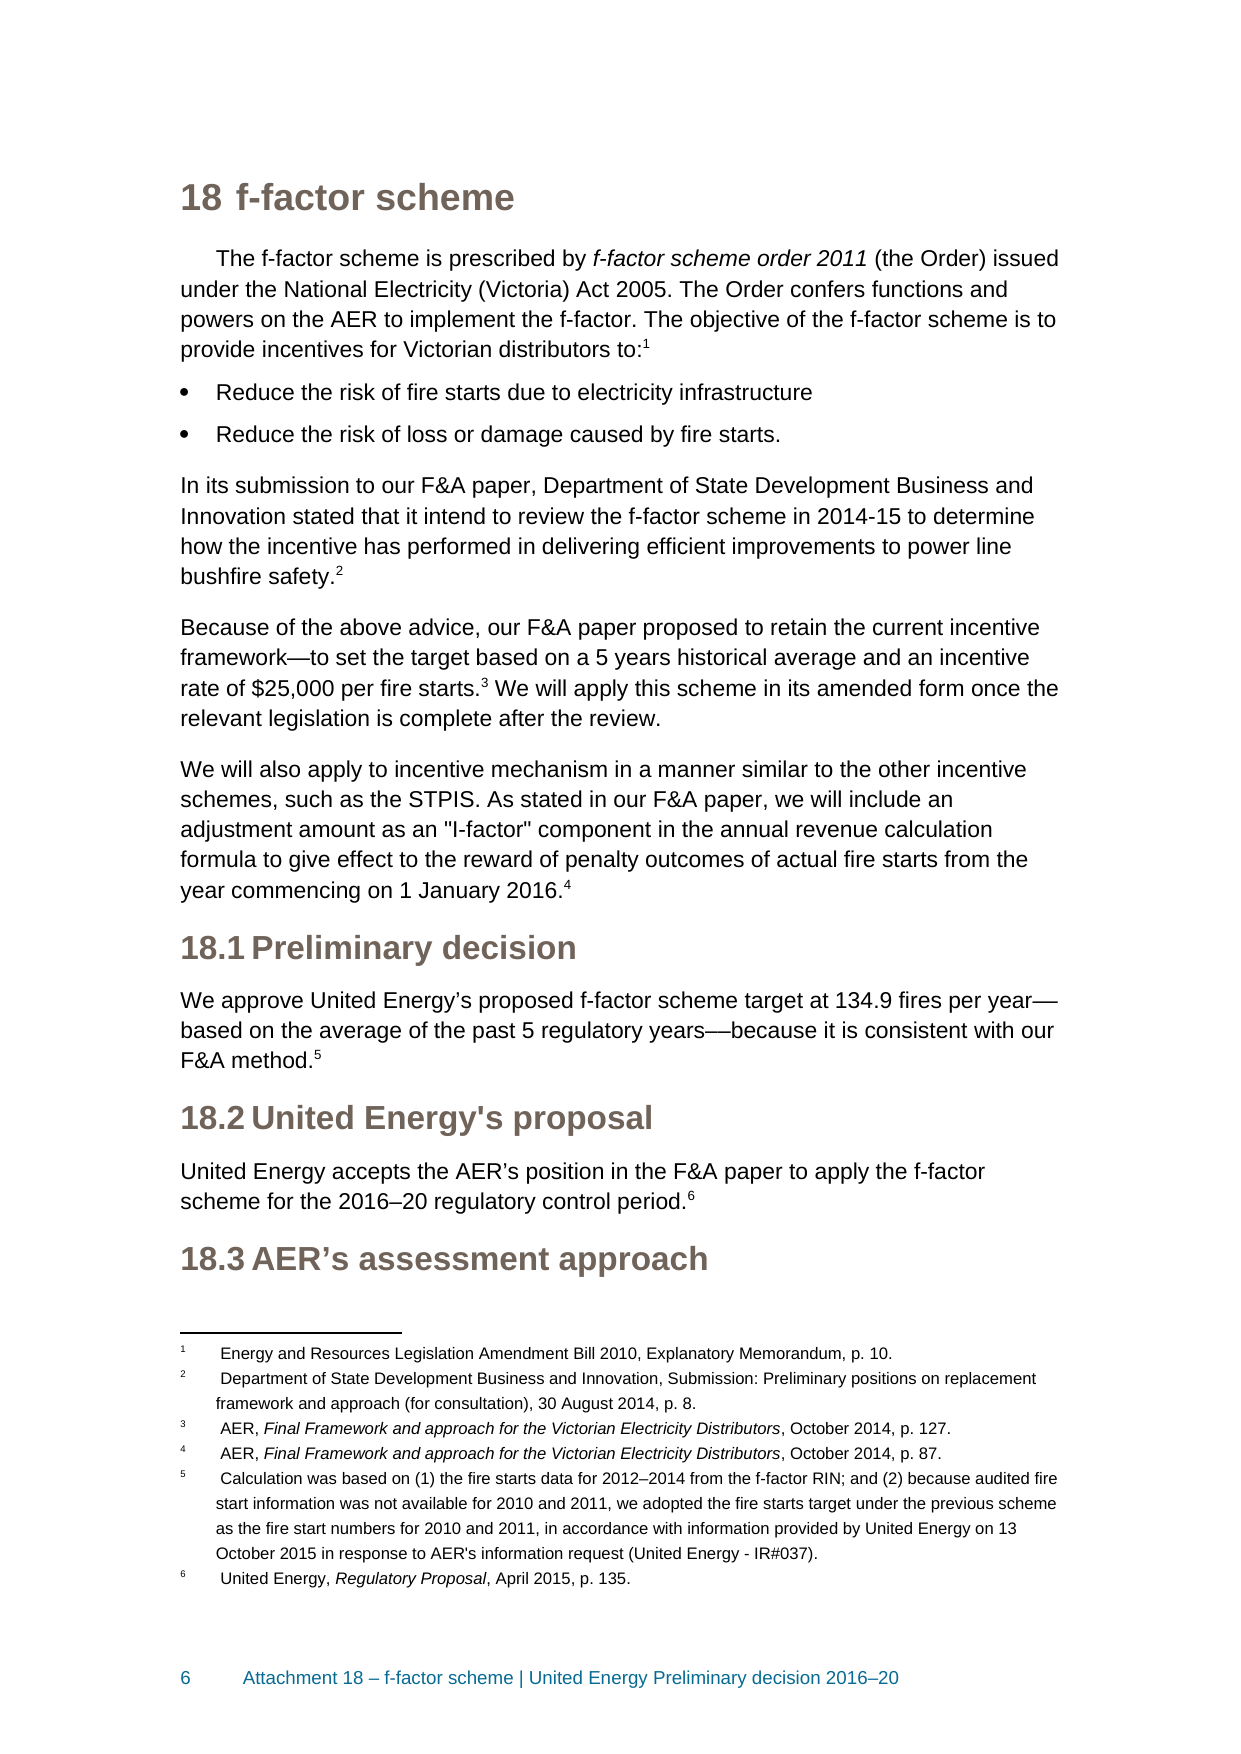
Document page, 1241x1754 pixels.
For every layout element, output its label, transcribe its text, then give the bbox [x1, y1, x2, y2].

list Reduce the risk of fire starts due to electricity infrastructure [180, 379, 1063, 405]
subtitle Preliminary decision [180, 928, 1063, 966]
list The f-factor scheme is prescribed by f-factor scheme order 2011 (the Order) issued under the National Electricity (Victoria) Act 2005. The Order confers functions and powers on the AER to implement the f-factor. The objective of the f-factor scheme is to provide incentives for Victorian distributors to: [180, 245, 1063, 362]
text We will also apply to incentive mechanism in a manner similar to the other incentive schemes, such as the STPIS. As stated in our F&A paper, we will include an adjustment amount as an "I-factor" component in the annual revenue calculation formula to give effect to the reward of penalty outcomes of actual fire starts from the year commencing on 1 January 2016. [180, 756, 1063, 903]
picture [296, 1674, 300, 1684]
subtitle AER’s assessment approach [180, 1239, 1063, 1277]
text United Energy accepts the AER’s position in the F&A paper to apply the f-factor scheme for the 2016–20 regulatory control period. [180, 1158, 1063, 1214]
subtitle United Energy's proposal [180, 1098, 1063, 1137]
text Because of the above advice, our F&A paper proposed to retain the current incentive framework—to set the target based on a 5 years historical average and an incentive rate of $25,000 per fire starts. We will apply this scheme in its amended form once the relevant legislation is complete after the review. [180, 614, 1063, 731]
list Reduce the risk of loss or damage caused by fire starts. [180, 421, 1063, 448]
subtitle f-factor scheme [180, 175, 1063, 218]
picture [322, 1674, 326, 1684]
picture [467, 1670, 471, 1684]
text We approve United Energy’s proposed f-factor scheme target at 134.9 fires per year––based on the average of the past 5 regulatory years––because it is consistent with our F&A method. [180, 987, 1063, 1074]
text In its submission to our F&A paper, Department of State Development Business and Innovation stated that it intend to review the f-factor scheme in 2014-15 to determine how the incentive has performed in delivering efficient improvements to power line bushfire safety. [180, 472, 1063, 589]
